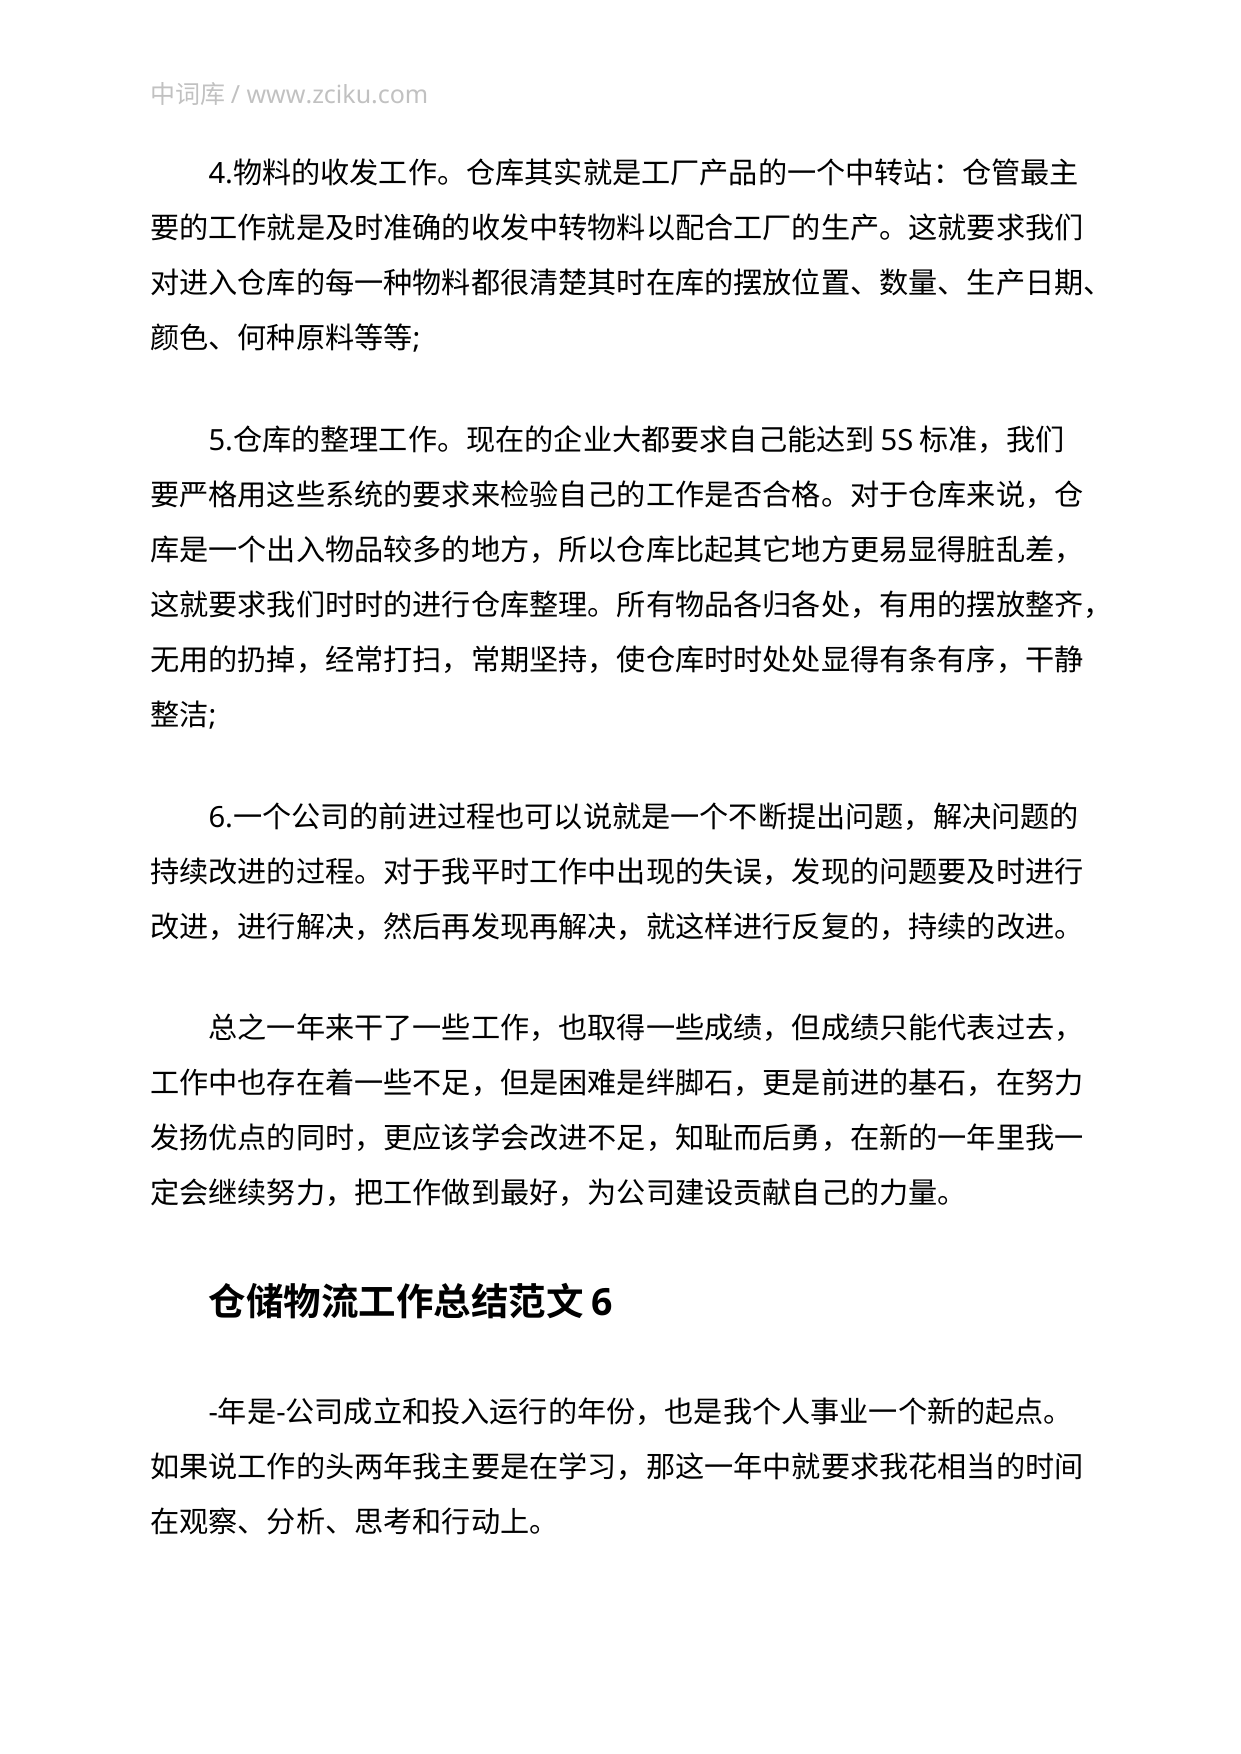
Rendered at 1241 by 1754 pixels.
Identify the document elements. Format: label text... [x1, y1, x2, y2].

text -年是-公司成立和投入运行的年份，也是我个人事业一个新的起点。如果说工作的头两年我主要是在学习，那这一年中就要求我花相当的时间在观察、分析、思考和行动上。 [150, 1389, 1090, 1541]
text 总之一年来干了一些工作，也取得一些成绩，但成绩只能代表过去，工作中也存在着一些不足，但是困难是绊脚石，更是前进的基石，在努力发扬优点的同时，更应该学会改进不足，知耻而后勇，在新的一年里我一定会继续努力，把工作做到最好，为公司建设贡献自己的力量。 [150, 1005, 1090, 1212]
text 4.物料的收发工作。仓库其实就是工厂产品的一个中转站：仓管最主要的工作就是及时准确的收发中转物料以配合工厂的生产。这就要求我们对进入仓库的每一种物料都很清楚其时在库的摆放位置、数量、生产日期、颜色、何种原料等等; [150, 150, 1090, 357]
text 仓储物流工作总结范文6 [150, 1271, 1090, 1326]
text 5.仓库的整理工作。现在的企业大都要求自己能达到5S标准，我们要严格用这些系统的要求来检验自己的工作是否合格。对于仓库来说，仓库是一个出入物品较多的地方，所以仓库比起其它地方更易显得脏乱差，这就要求我们时时的进行仓库整理。所有物品各归各处，有用的摆放整齐，无用的扔掉，经常打扫，常期坚持，使仓库时时处处显得有条有序，干静整洁; [150, 417, 1090, 734]
text 6.一个公司的前进过程也可以说就是一个不断提出问题，解决问题的持续改进的过程。对于我平时工作中出现的失误，发现的问题要及时进行改进，进行解决，然后再发现再解决，就这样进行反复的，持续的改进。 [150, 793, 1090, 946]
